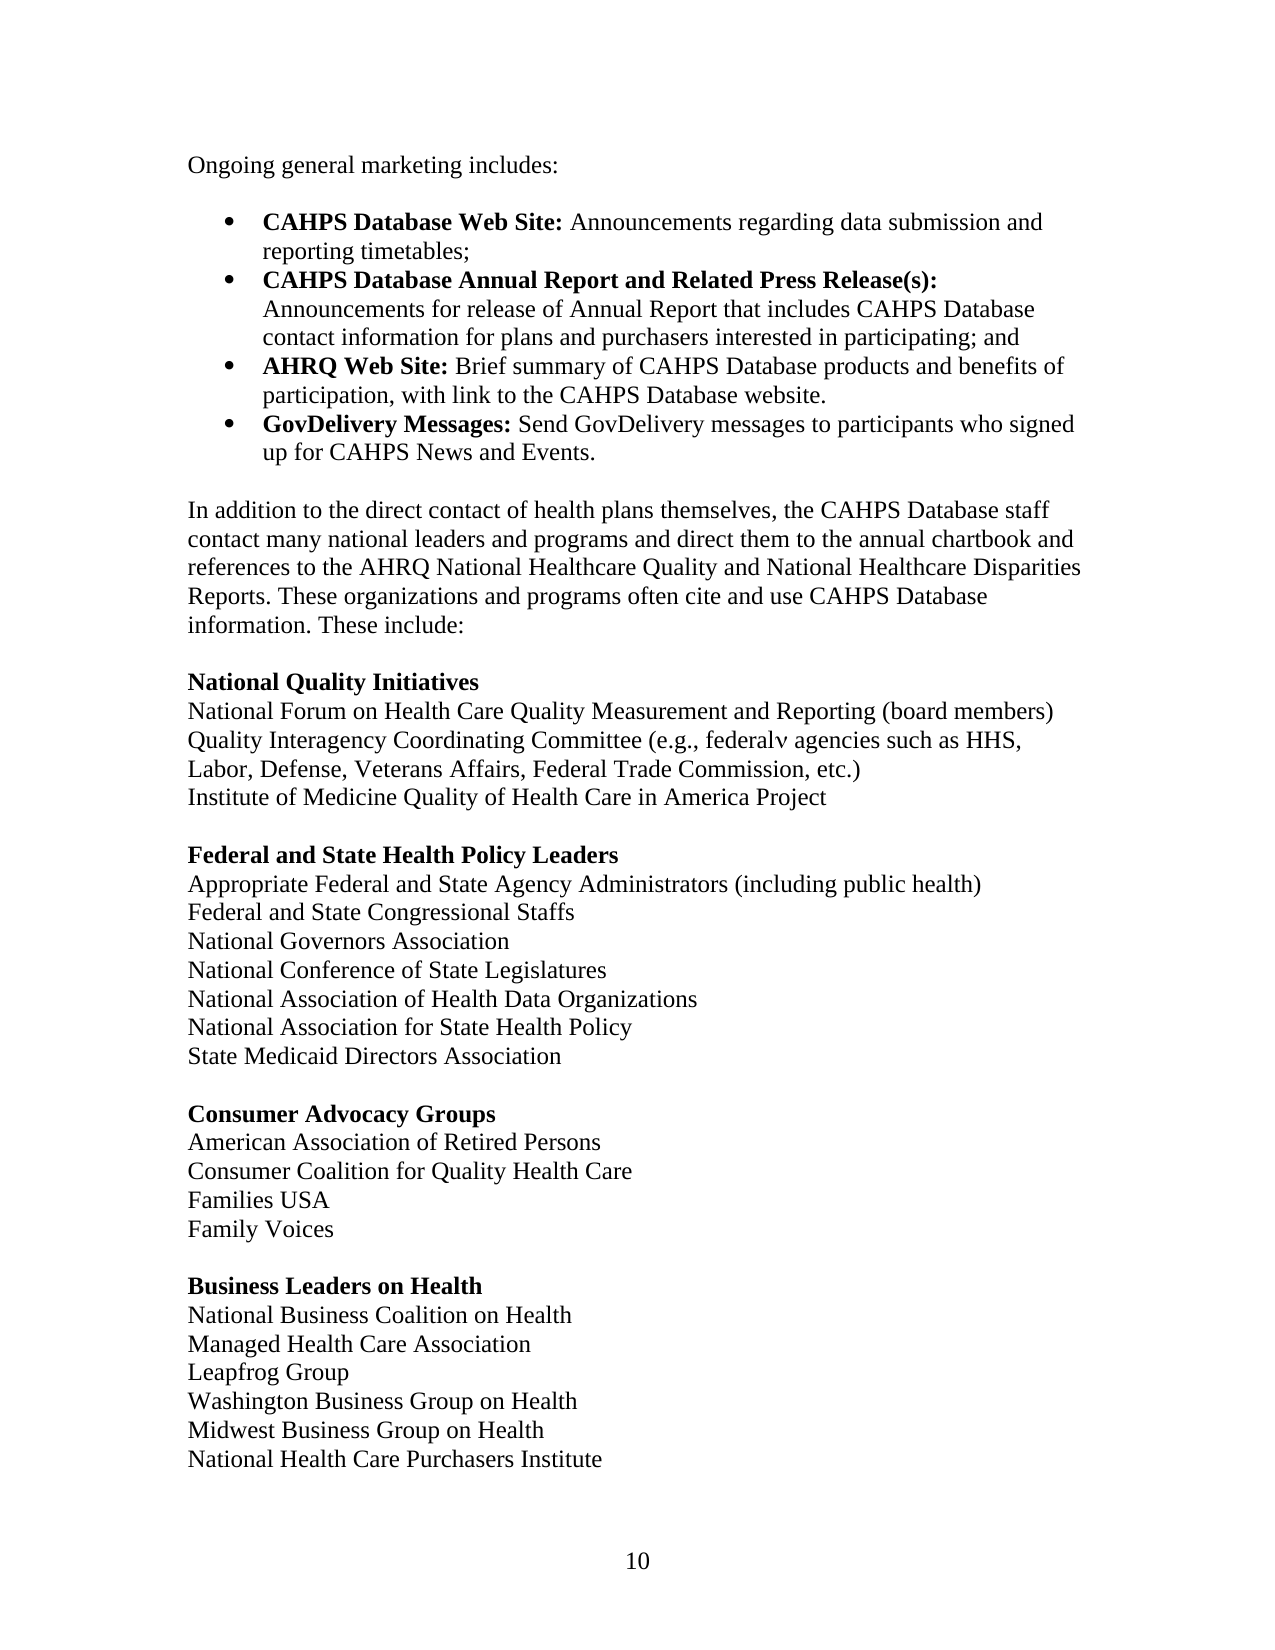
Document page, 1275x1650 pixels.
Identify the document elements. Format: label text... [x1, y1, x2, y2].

list CAHPS Database Annual Report and Related Press Release(s): Announcements for release of Annual Report that includes CAHPS Database contact information for plans and purchasers interested in participating; and [225, 265, 1087, 351]
text National Quality Initiatives National Forum on Health Care Quality Measurement and Reporting (board members) Quality Interagency Coordinating Committee (e.g., federal agencies such as HHS, Labor, Defense, Veterans Affairs, Federal Trade Commission, etc.) Institute of Medicine Quality of Health Care in America Project Federal and State Health Policy Leaders Appropriate Federal and State Agency Administrators (including public health) Federal and State Congressional Staffs National Governors Association National Conference of State Legislatures National Association of Health Data Organizations National Association for State Health Policy State Medicaid Directors Association Consumer Advocacy Groups American Association of Retired Persons Consumer Coalition for Quality Health Care Families USA Family Voices Business Leaders on Health National Business Coalition on Health Managed Health Care Association Leapfrog Group Washington Business Group on Health Midwest Business Group on Health National Health Care Purchasers Institute [187, 667, 1087, 1501]
text Ongoing general marketing includes: [187, 150, 1087, 179]
list CAHPS Database Web Site: Announcements regarding data submission and reporting timetables; [225, 207, 1087, 265]
list AHRQ Web Site: Brief summary of CAHPS Database products and benefits of participation, with link to the CAHPS Database website. [225, 351, 1087, 409]
text In addition to the direct contact of health plans themselves, the CAHPS Database staff contact many national leaders and programs and direct them to the annual chartbook and references to the AHRQ National Healthcare Quality and National Healthcare Disparities Reports. These organizations and programs often cite and use CAHPS Database information. These include: [187, 466, 1087, 639]
list GovDelivery Messages: Send GovDelivery messages to participants who signed up for CAHPS News and Events. [225, 409, 1087, 466]
